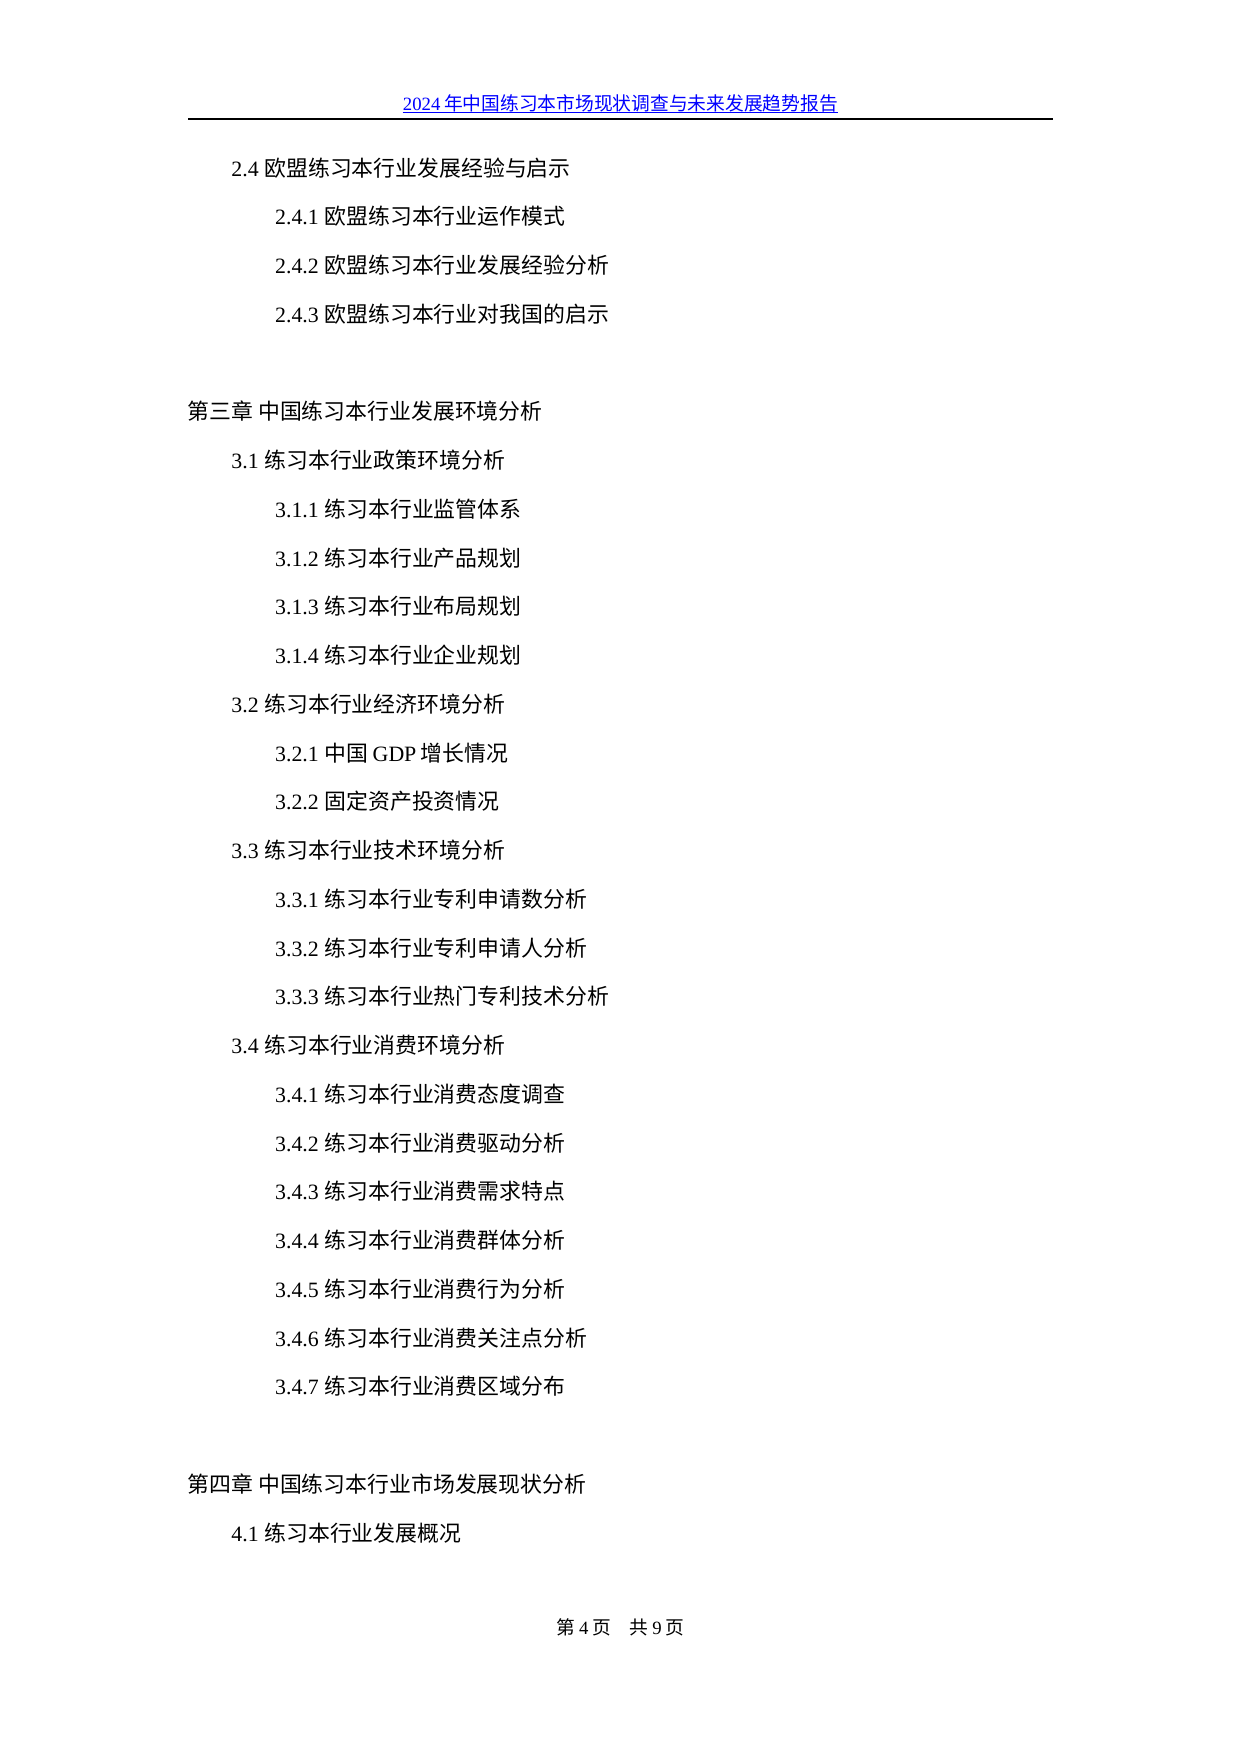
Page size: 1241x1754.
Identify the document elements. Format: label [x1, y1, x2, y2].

text [187, 150, 1053, 1548]
